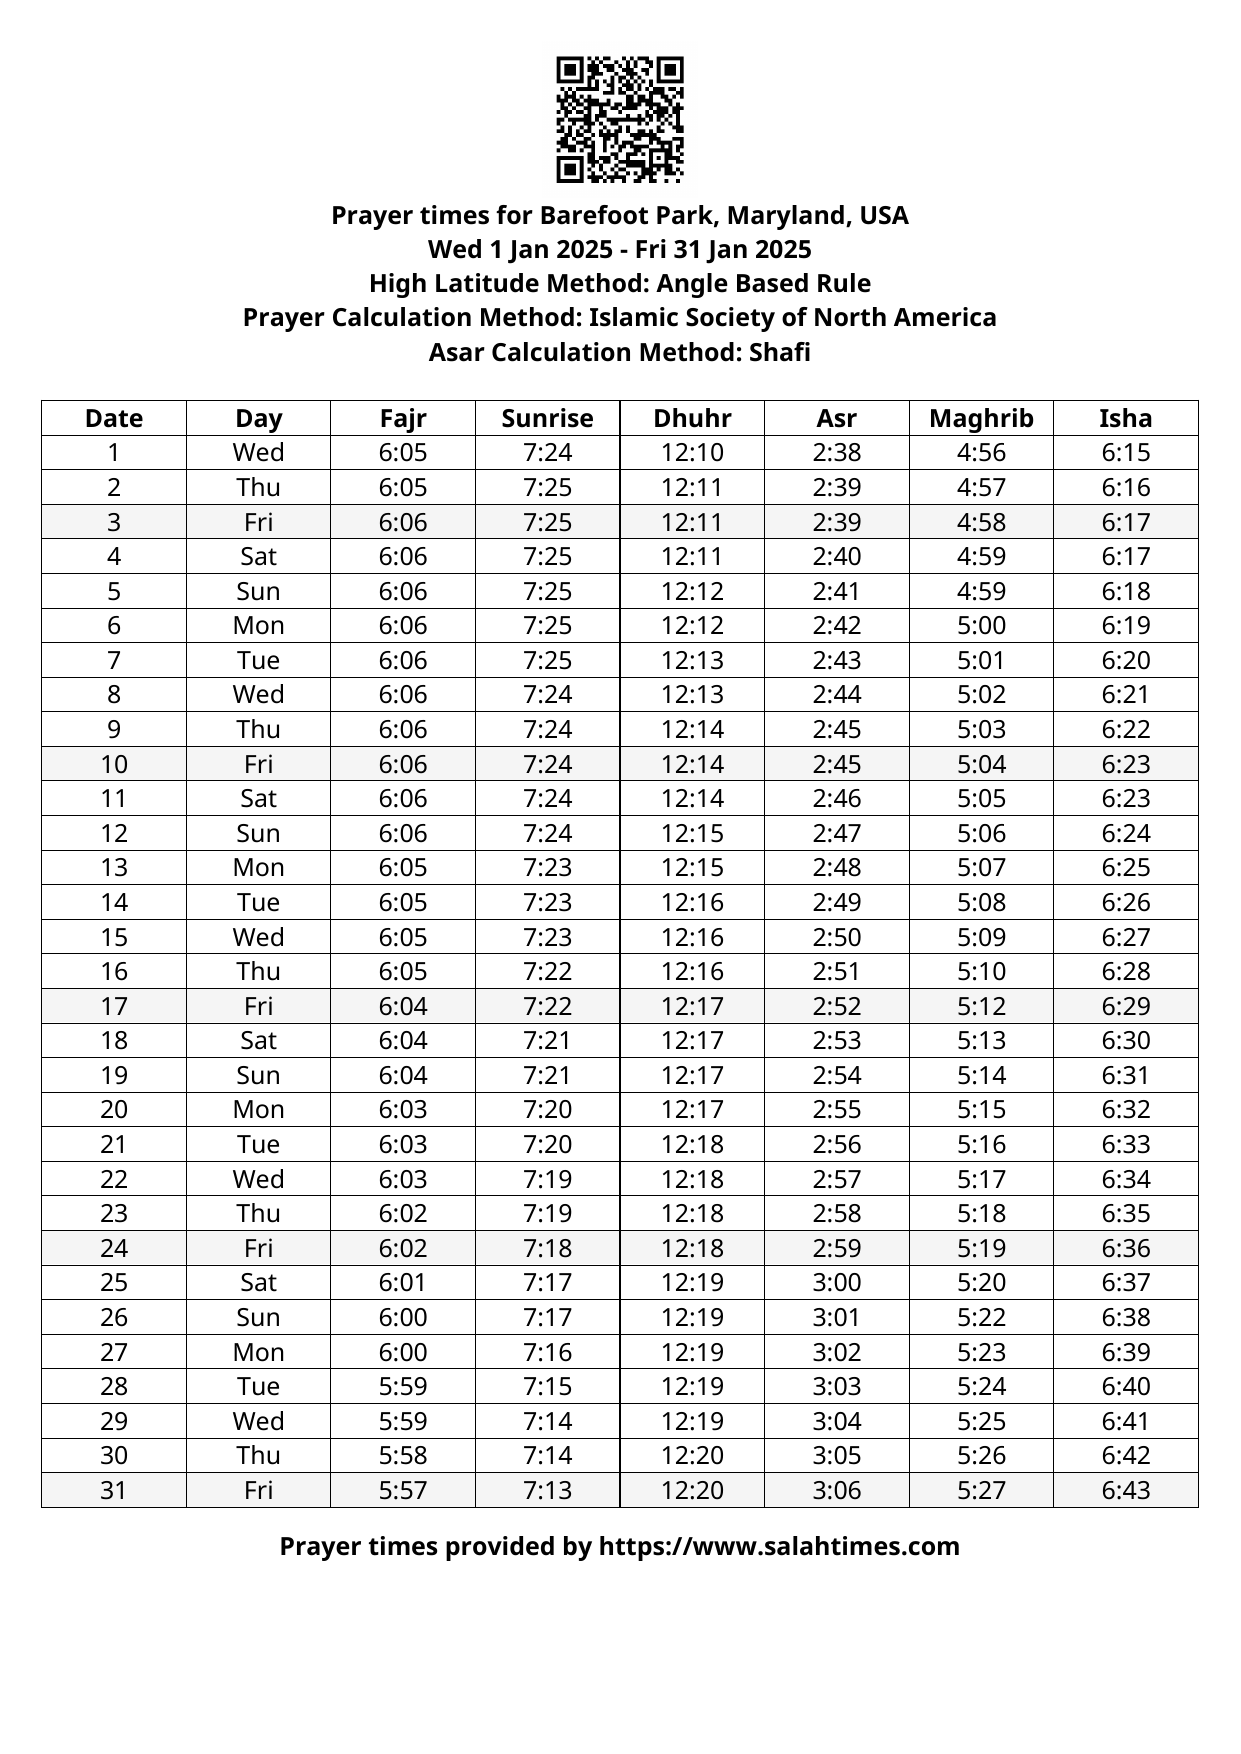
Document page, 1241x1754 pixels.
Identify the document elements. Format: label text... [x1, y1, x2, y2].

table_cell 6:06 [331, 678, 475, 711]
table_cell Tue [187, 1127, 330, 1161]
table_cell Wed [187, 1404, 330, 1437]
table_cell 6:01 [331, 1266, 475, 1299]
table_cell 5:18 [910, 1196, 1053, 1230]
table_cell 5:58 [331, 1439, 475, 1472]
picture [542, 41, 699, 198]
table_cell 6:19 [1054, 609, 1198, 642]
table_cell 12:18 [621, 1196, 764, 1230]
table_cell 9 [42, 712, 186, 746]
table_cell 6:04 [331, 989, 475, 1022]
table_cell 5:16 [910, 1127, 1053, 1161]
table_cell 7:25 [476, 505, 619, 538]
table_cell 6:42 [1054, 1439, 1198, 1472]
table_cell 14 [42, 885, 186, 919]
table_cell 4:59 [910, 539, 1053, 573]
table_cell 3:06 [765, 1473, 909, 1507]
table_cell 5:26 [910, 1439, 1053, 1472]
table_cell 5:01 [910, 643, 1053, 677]
table_cell 12:19 [621, 1335, 764, 1368]
table_cell 2:41 [765, 574, 909, 607]
table_cell 6:18 [1054, 574, 1198, 607]
table_cell 2:42 [765, 609, 909, 642]
table_cell Sun [187, 1300, 330, 1334]
table_cell 12:19 [621, 1404, 764, 1437]
table_cell Sun [187, 574, 330, 607]
table_cell 6:03 [331, 1127, 475, 1161]
table_cell Thu [187, 1196, 330, 1230]
table_header Day [187, 401, 330, 434]
table_cell 5 [42, 574, 186, 607]
table_cell 6:21 [1054, 678, 1198, 711]
table_cell 12:18 [621, 1162, 764, 1195]
table_cell 6:02 [331, 1231, 475, 1264]
table_cell 22 [42, 1162, 186, 1195]
table_cell Wed [187, 436, 330, 469]
table_cell 12:19 [621, 1266, 764, 1299]
table_cell 2:45 [765, 747, 909, 780]
table_header Sunrise [476, 401, 619, 434]
table_cell 17 [42, 989, 186, 1022]
table_cell 7 [42, 643, 186, 677]
table_cell 12:16 [621, 954, 764, 988]
table_cell 6:33 [1054, 1127, 1198, 1161]
table_cell 6:06 [331, 781, 475, 815]
table_cell 7:25 [476, 470, 619, 504]
table_cell 5:10 [910, 954, 1053, 988]
table_cell 6:34 [1054, 1162, 1198, 1195]
table_cell 3:00 [765, 1266, 909, 1299]
table_cell Tue [187, 643, 330, 677]
table_cell 6:22 [1054, 712, 1198, 746]
table_cell 7:24 [476, 781, 619, 815]
table_cell 6:17 [1054, 539, 1198, 573]
table_cell 2:45 [765, 712, 909, 746]
table_cell 5:08 [910, 885, 1053, 919]
table_cell 24 [42, 1231, 186, 1264]
text Prayer times for Barefoot Park, Maryland, USA [42, 198, 1198, 232]
table_cell 7:22 [476, 954, 619, 988]
table_cell 12:19 [621, 1300, 764, 1334]
table_cell 5:59 [331, 1404, 475, 1437]
table_cell 5:20 [910, 1266, 1053, 1299]
table_cell 7:24 [476, 816, 619, 849]
table_cell 5:24 [910, 1369, 1053, 1403]
table_cell 6:05 [331, 920, 475, 953]
table_cell Fri [187, 989, 330, 1022]
table_cell Fri [187, 747, 330, 780]
table_cell 12:11 [621, 470, 764, 504]
table_cell 5:07 [910, 851, 1053, 884]
table_cell 7:25 [476, 609, 619, 642]
table_cell 12:17 [621, 1093, 764, 1126]
table_cell Tue [187, 1369, 330, 1403]
table_cell 5:15 [910, 1093, 1053, 1126]
table_cell 4:58 [910, 505, 1053, 538]
table_cell 7:23 [476, 920, 619, 953]
table_cell 1 [42, 436, 186, 469]
table_cell Tue [187, 885, 330, 919]
table_cell Wed [187, 1162, 330, 1195]
table_cell Thu [187, 1439, 330, 1472]
table_cell 7:22 [476, 989, 619, 1022]
table_cell 3:03 [765, 1369, 909, 1403]
table_cell 16 [42, 954, 186, 988]
table_cell 6:06 [331, 505, 475, 538]
table_cell 2:40 [765, 539, 909, 573]
table_cell 5:17 [910, 1162, 1053, 1195]
table_cell Fri [187, 1231, 330, 1264]
table_cell 12:14 [621, 781, 764, 815]
table_cell 23 [42, 1196, 186, 1230]
table_cell Wed [187, 678, 330, 711]
table_cell Thu [187, 954, 330, 988]
table_cell Sat [187, 539, 330, 573]
table_cell 5:02 [910, 678, 1053, 711]
table_cell 12:20 [621, 1439, 764, 1472]
table_header Date [42, 401, 186, 434]
table_cell 12:17 [621, 1024, 764, 1057]
table_cell Sun [187, 1058, 330, 1092]
table_cell 2 [42, 470, 186, 504]
table_cell 6:39 [1054, 1335, 1198, 1368]
table_cell 7:25 [476, 574, 619, 607]
table_cell 6:25 [1054, 851, 1198, 884]
table_cell 6:23 [1054, 747, 1198, 780]
table_header Dhuhr [621, 401, 764, 434]
table_cell 4 [42, 539, 186, 573]
table_cell 6:41 [1054, 1404, 1198, 1437]
table_cell 3:02 [765, 1335, 909, 1368]
table_cell 12:18 [621, 1231, 764, 1264]
table_cell 6:00 [331, 1300, 475, 1334]
table_cell 6:32 [1054, 1093, 1198, 1126]
text High Latitude Method: Angle Based Rule [42, 266, 1198, 300]
table_cell 6:05 [331, 470, 475, 504]
table_cell 6:05 [331, 954, 475, 988]
table_cell 5:00 [910, 609, 1053, 642]
table_cell 12:19 [621, 1369, 764, 1403]
table_cell 12:18 [621, 1127, 764, 1161]
table_cell 5:23 [910, 1335, 1053, 1368]
table_cell 12:16 [621, 885, 764, 919]
table_cell 2:39 [765, 505, 909, 538]
table_cell 12:12 [621, 609, 764, 642]
table_cell 6:06 [331, 609, 475, 642]
table_cell 8 [42, 678, 186, 711]
table_cell 7:25 [476, 643, 619, 677]
table_cell 11 [42, 781, 186, 815]
table_cell 7:24 [476, 436, 619, 469]
table_cell 2:58 [765, 1196, 909, 1230]
table_cell 6:40 [1054, 1369, 1198, 1403]
table_cell Fri [187, 1473, 330, 1507]
table_cell 6:05 [331, 885, 475, 919]
table_cell 12:14 [621, 747, 764, 780]
table_cell 12:12 [621, 574, 764, 607]
table_cell 2:48 [765, 851, 909, 884]
table_cell 5:27 [910, 1473, 1053, 1507]
table_cell 4:59 [910, 574, 1053, 607]
table_cell 6:03 [331, 1162, 475, 1195]
table_header Maghrib [910, 401, 1053, 434]
table_cell 5:22 [910, 1300, 1053, 1334]
table_cell 5:09 [910, 920, 1053, 953]
table_cell 12:17 [621, 989, 764, 1022]
table_cell 6:06 [331, 816, 475, 849]
table_cell 12:15 [621, 851, 764, 884]
table_cell Sun [187, 816, 330, 849]
table_header Isha [1054, 401, 1198, 434]
table_cell 6:05 [331, 436, 475, 469]
table_cell 6:28 [1054, 954, 1198, 988]
table_cell 28 [42, 1369, 186, 1403]
table_cell 6:04 [331, 1024, 475, 1057]
table_cell 29 [42, 1404, 186, 1437]
table_cell 7:23 [476, 885, 619, 919]
table_cell 5:06 [910, 816, 1053, 849]
table_cell 27 [42, 1335, 186, 1368]
table_cell 5:13 [910, 1024, 1053, 1057]
table_cell 2:39 [765, 470, 909, 504]
table_cell 6:26 [1054, 885, 1198, 919]
table_cell 7:15 [476, 1369, 619, 1403]
table_cell 6 [42, 609, 186, 642]
table_cell 7:24 [476, 747, 619, 780]
table_cell 6:38 [1054, 1300, 1198, 1334]
text Wed 1 Jan 2025 - Fri 31 Jan 2025 [42, 232, 1198, 266]
table_cell 5:05 [910, 781, 1053, 815]
table_cell 6:06 [331, 574, 475, 607]
table_cell 7:18 [476, 1231, 619, 1264]
table_cell 7:24 [476, 712, 619, 746]
table_cell 6:17 [1054, 505, 1198, 538]
table_cell 2:43 [765, 643, 909, 677]
table_cell 7:14 [476, 1439, 619, 1472]
table_cell 5:25 [910, 1404, 1053, 1437]
table_cell 6:06 [331, 712, 475, 746]
table_cell 7:20 [476, 1127, 619, 1161]
table_cell Thu [187, 712, 330, 746]
table_cell 6:15 [1054, 436, 1198, 469]
table_cell 6:43 [1054, 1473, 1198, 1507]
table_cell 25 [42, 1266, 186, 1299]
table_cell 12:11 [621, 505, 764, 538]
table_cell 2:59 [765, 1231, 909, 1264]
table_cell Thu [187, 470, 330, 504]
table_cell 21 [42, 1127, 186, 1161]
table_cell 26 [42, 1300, 186, 1334]
table_cell 2:46 [765, 781, 909, 815]
table_cell 12:20 [621, 1473, 764, 1507]
table_cell 7:20 [476, 1093, 619, 1126]
table_cell 18 [42, 1024, 186, 1057]
table_cell 5:04 [910, 747, 1053, 780]
table_cell 7:13 [476, 1473, 619, 1507]
table_cell 12:13 [621, 678, 764, 711]
table_cell 12:15 [621, 816, 764, 849]
table_cell 12:13 [621, 643, 764, 677]
table_cell 2:44 [765, 678, 909, 711]
table_cell 20 [42, 1093, 186, 1126]
table_cell 2:53 [765, 1024, 909, 1057]
table_cell 7:17 [476, 1300, 619, 1334]
table_cell 6:06 [331, 747, 475, 780]
table_cell 5:14 [910, 1058, 1053, 1092]
table_cell 12:10 [621, 436, 764, 469]
text Prayer Calculation Method: Islamic Society of North America [42, 300, 1198, 334]
table_cell 7:21 [476, 1024, 619, 1057]
table_cell 7:24 [476, 678, 619, 711]
text Prayer times provided by https://www.salahtimes.com [42, 1528, 1198, 1563]
table_cell 15 [42, 920, 186, 953]
table_cell Sat [187, 1024, 330, 1057]
table_cell 3 [42, 505, 186, 538]
table_cell 19 [42, 1058, 186, 1092]
table_cell 31 [42, 1473, 186, 1507]
table_cell 6:05 [331, 851, 475, 884]
table_cell 2:55 [765, 1093, 909, 1126]
table_cell 2:50 [765, 920, 909, 953]
table_cell 6:06 [331, 539, 475, 573]
table_cell Mon [187, 851, 330, 884]
table_cell 6:31 [1054, 1058, 1198, 1092]
table_cell 12:14 [621, 712, 764, 746]
table_cell 7:25 [476, 539, 619, 573]
table_cell 6:24 [1054, 816, 1198, 849]
table_cell 4:57 [910, 470, 1053, 504]
table_cell 7:14 [476, 1404, 619, 1437]
table_cell 6:16 [1054, 470, 1198, 504]
table_cell 4:56 [910, 436, 1053, 469]
table_cell Sat [187, 1266, 330, 1299]
table_cell 7:19 [476, 1162, 619, 1195]
table_cell 5:59 [331, 1369, 475, 1403]
table_cell 5:19 [910, 1231, 1053, 1264]
table_cell 7:16 [476, 1335, 619, 1368]
table_cell 12 [42, 816, 186, 849]
table_cell 6:36 [1054, 1231, 1198, 1264]
table_cell 5:03 [910, 712, 1053, 746]
table_cell 12:16 [621, 920, 764, 953]
table_cell 6:23 [1054, 781, 1198, 815]
table_cell 2:57 [765, 1162, 909, 1195]
table_cell 2:38 [765, 436, 909, 469]
table_cell 30 [42, 1439, 186, 1472]
table_cell 6:27 [1054, 920, 1198, 953]
table_cell 5:57 [331, 1473, 475, 1507]
table_cell Sat [187, 781, 330, 815]
table_cell 3:05 [765, 1439, 909, 1472]
table_cell 7:21 [476, 1058, 619, 1092]
table_cell 3:04 [765, 1404, 909, 1437]
text Asar Calculation Method: Shafi [42, 334, 1198, 368]
table_header Asr [765, 401, 909, 434]
table_cell Fri [187, 505, 330, 538]
table_cell Mon [187, 1335, 330, 1368]
table_cell 5:12 [910, 989, 1053, 1022]
table_cell 2:51 [765, 954, 909, 988]
table_cell 6:37 [1054, 1266, 1198, 1299]
table_cell 7:23 [476, 851, 619, 884]
table_cell 6:20 [1054, 643, 1198, 677]
table_cell 6:30 [1054, 1024, 1198, 1057]
table_cell 13 [42, 851, 186, 884]
table_cell 2:47 [765, 816, 909, 849]
table_cell 6:04 [331, 1058, 475, 1092]
table_cell 10 [42, 747, 186, 780]
table_cell 6:00 [331, 1335, 475, 1368]
table_header Fajr [331, 401, 475, 434]
table_cell Mon [187, 1093, 330, 1126]
table_cell 3:01 [765, 1300, 909, 1334]
table_cell 2:52 [765, 989, 909, 1022]
table_cell 12:11 [621, 539, 764, 573]
table_cell 12:17 [621, 1058, 764, 1092]
table_cell 6:06 [331, 643, 475, 677]
table_cell 7:17 [476, 1266, 619, 1299]
table_cell Mon [187, 609, 330, 642]
table_cell 6:03 [331, 1093, 475, 1126]
table_cell 7:19 [476, 1196, 619, 1230]
table_cell 2:54 [765, 1058, 909, 1092]
table_cell Wed [187, 920, 330, 953]
table_cell 6:02 [331, 1196, 475, 1230]
table_cell 6:35 [1054, 1196, 1198, 1230]
table_cell 2:49 [765, 885, 909, 919]
table_cell 2:56 [765, 1127, 909, 1161]
table_cell 6:29 [1054, 989, 1198, 1022]
